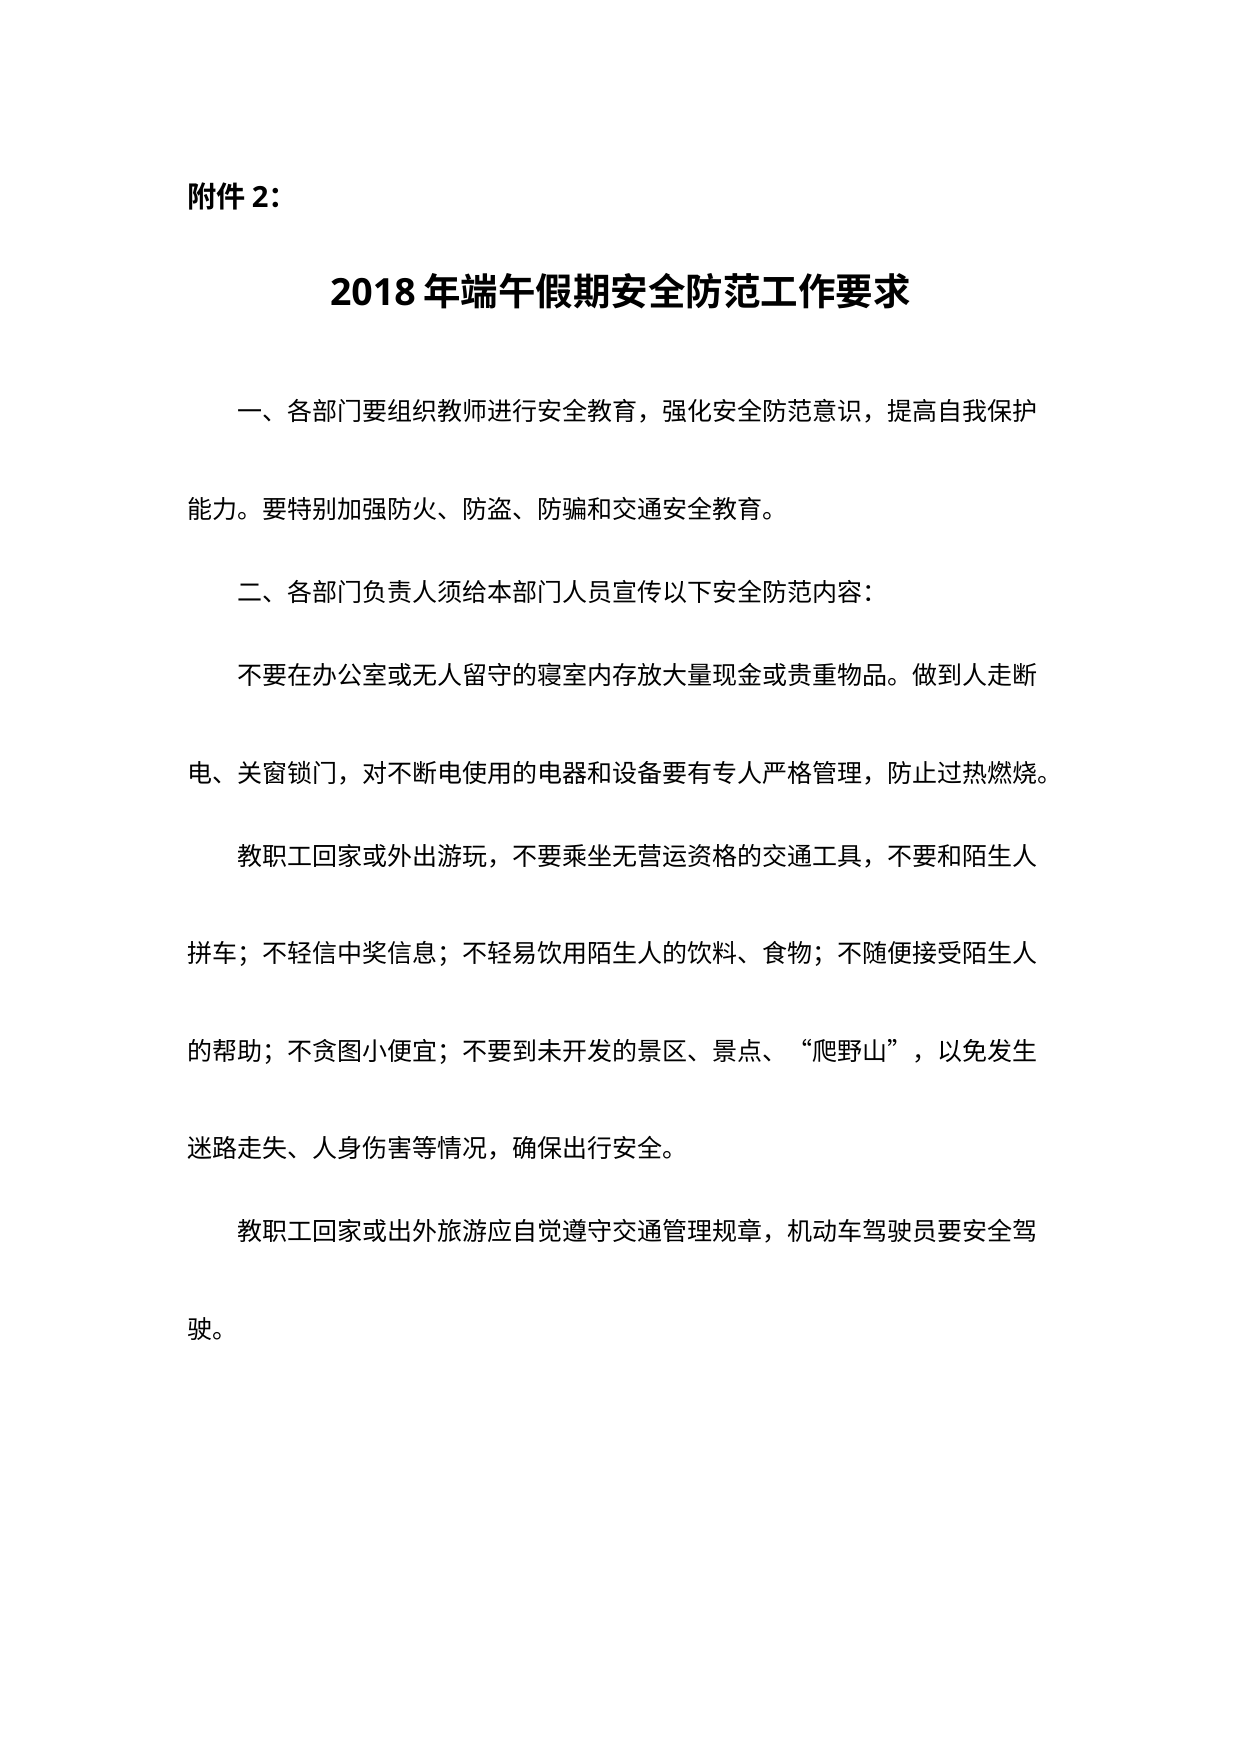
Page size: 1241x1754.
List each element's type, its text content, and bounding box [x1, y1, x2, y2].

text 教职工回家或外出游玩，不要乘坐无营运资格的交通工具，不要和陌生人拼车；不轻信中奖信息；不轻易饮用陌生人的饮料、食物；不随便接受陌生人的帮助；不贪图小便宜；不要到未开发的景区、景点、“爬野山”，以免发生迷路走失、人身伤害等情况，确保出行安全。 [187, 822, 1053, 1179]
text 教职工回家或出外旅游应自觉遵守交通管理规章，机动车驾驶员要安全驾驶。 [187, 1197, 1053, 1360]
text 不要在办公室或无人留守的寝室内存放大量现金或贵重物品。做到人走断电、关窗锁门，对不断电使用的电器和设备要有专人严格管理，防止过热燃烧。 [187, 641, 1053, 804]
text 附件2： [187, 162, 1053, 227]
text 一、各部门要组织教师进行安全教育，强化安全防范意识，提高自我保护能力。要特别加强防火、防盗、防骗和交通安全教育。 [187, 377, 1053, 540]
text 2018年端午假期安全防范工作要求 [187, 256, 1053, 321]
text 二、各部门负责人须给本部门人员宣传以下安全防范内容： [187, 558, 1053, 623]
